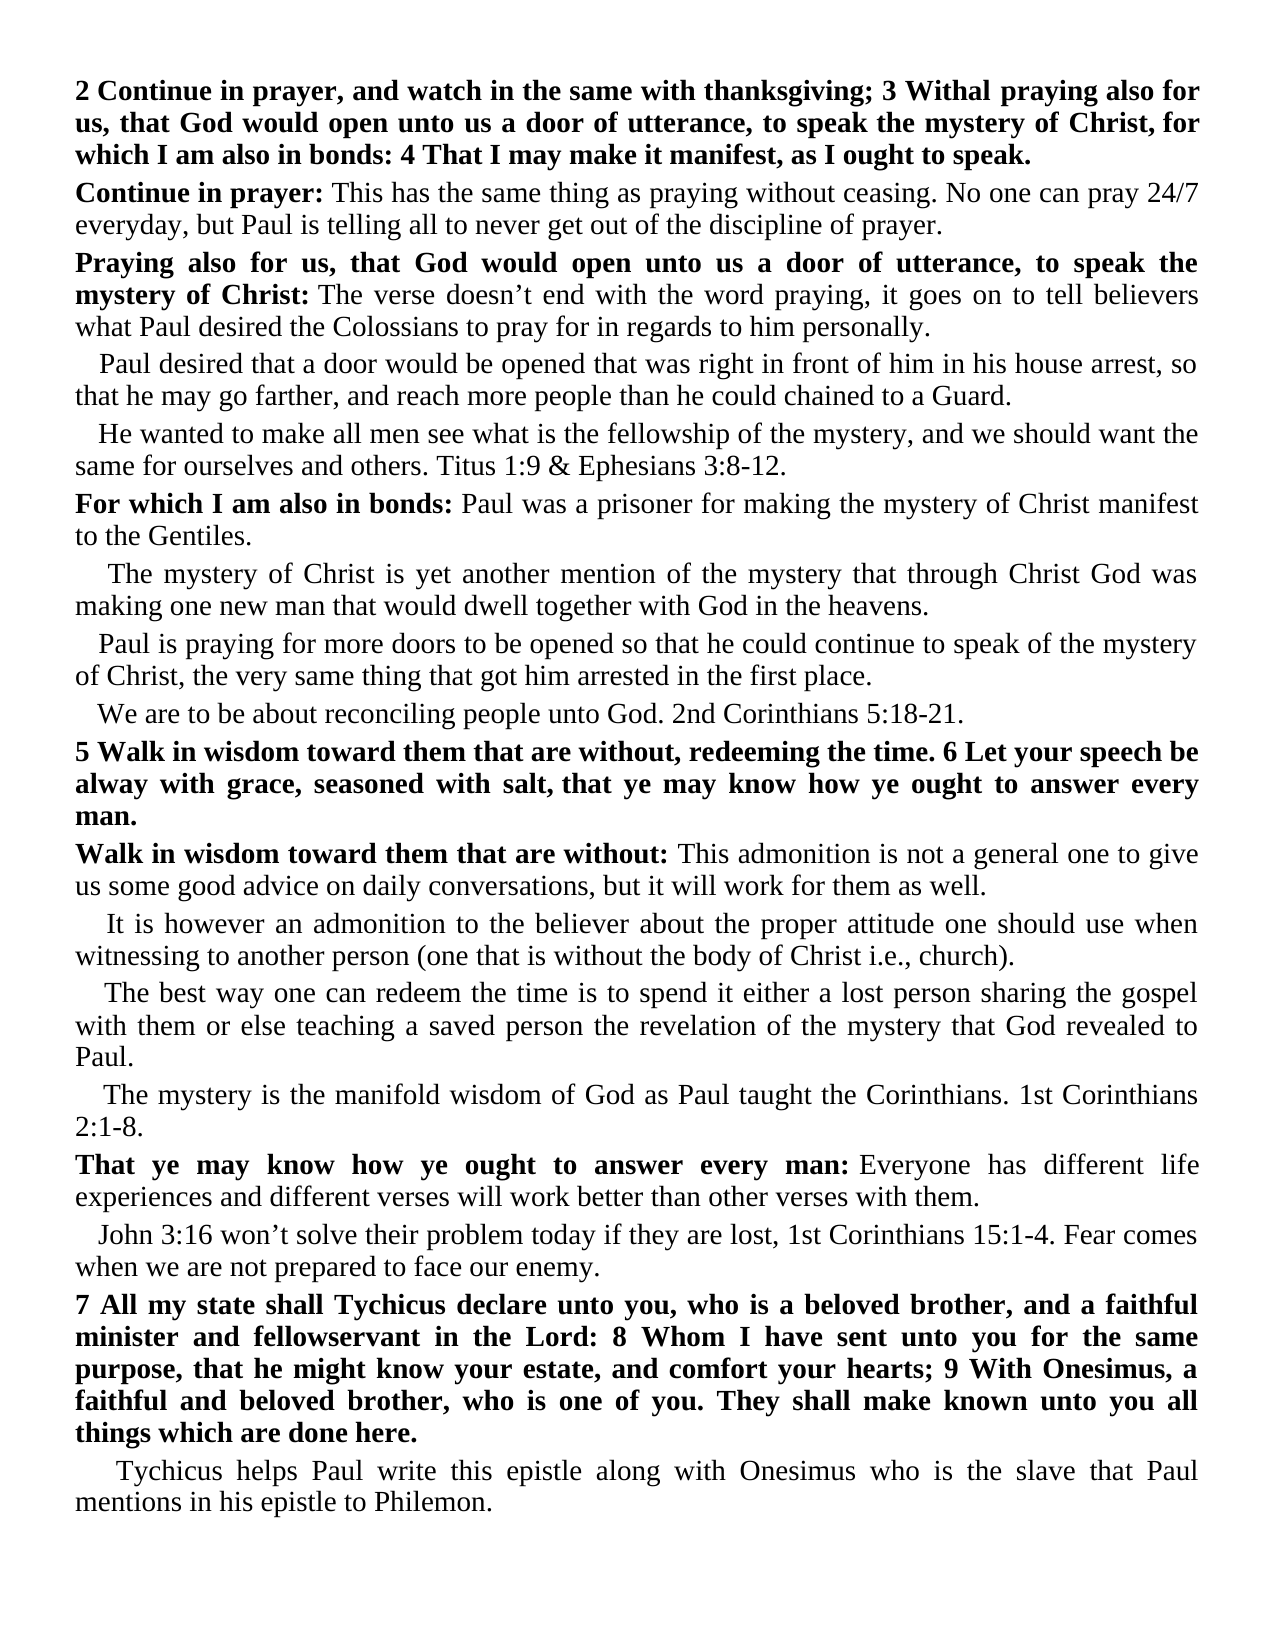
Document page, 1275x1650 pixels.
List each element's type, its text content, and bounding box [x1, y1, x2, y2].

text He wanted to make all men see what is the fellowship of the mystery, and we should want the same for ourselves and others. Titus 1:9 & Ephesians 3:8-12. [75, 418, 1200, 482]
text The best way one can redeem the time is to spend it either a lost person sharing the gospel with them or else teaching a saved person the revelation of the mystery that God revealed to Paul. [75, 977, 1200, 1073]
text Praying also for us, that God would open unto us a door of utterance, to speak the mystery of Christ: The verse doesn’t end with the word praying, it goes on to tell believers what Paul desired the Colossians to pray for in regards to him personally. [75, 247, 1200, 342]
text 5 Walk in wisdom toward them that are without, redeeming the time. 6 Let your speech be alway with grace, seasoned with salt, that ye may know how ye ought to answer every man. [75, 736, 1200, 831]
text 7 All my state shall Tychicus declare unto you, who is a beloved brother, and a faithful minister and fellowservant in the Lord: 8 Whom I have sent unto you for the same purpose, that he might know your estate, and comfort your hearts; 9 With Onesimus, a faithful and beloved brother, who is one of you. They shall make known unto you all things which are done here. [75, 1289, 1200, 1448]
text For which I am also in bonds: Paul was a prisoner for making the mystery of Christ manifest to the Gentiles. [75, 488, 1200, 552]
text That ye may know how ye ought to answer every man: Everyone has different life experiences and different verses will work better than other verses with them. [75, 1149, 1200, 1213]
text Paul desired that a door would be opened that was right in front of him in his house arrest, so that he may go farther, and reach more people than he could chained to a Guard. [75, 348, 1200, 412]
text The mystery of Christ is yet another mention of the mystery that through Christ God was making one new man that would dwell together with God in the heavens. [75, 558, 1200, 622]
text Paul is praying for more doors to be opened so that he could continue to speak of the mystery of Christ, the very same thing that got him arrested in the first place. [75, 628, 1200, 692]
text The mystery is the manifold wisdom of God as Paul taught the Corinthians. 1st Corinthians 2:1-8. [75, 1079, 1200, 1143]
text Continue in prayer: This has the same thing as praying without ceasing. No one can pray 24/7 everyday, but Paul is telling all to never get out of the discipline of prayer. [75, 177, 1200, 240]
text Tychicus helps Paul write this epistle along with Onesimus who is the slave that Paul mentions in his epistle to Philemon. [75, 1454, 1200, 1518]
text We are to be about reconciling people unto God. 2nd Corinthians 5:18-21. [75, 698, 1200, 730]
text Walk in wisdom toward them that are without: This admonition is not a general one to give us some good advice on daily conversations, but it will work for them as well. [75, 838, 1200, 901]
text 2 Continue in prayer, and watch in the same with thanksgiving; 3 Withal praying also for us, that God would open unto us a door of utterance, to speak the mystery of Christ, for which I am also in bonds: 4 That I may make it manifest, as I ought to speak. [75, 75, 1200, 171]
text John 3:16 won’t solve their problem today if they are lost, 1st Corinthians 15:1-4. Fear comes when we are not prepared to face our enemy. [75, 1219, 1200, 1283]
text It is however an admonition to the believer about the proper attitude one should use when witnessing to another person (one that is without the body of Christ i.e., church). [75, 908, 1200, 971]
